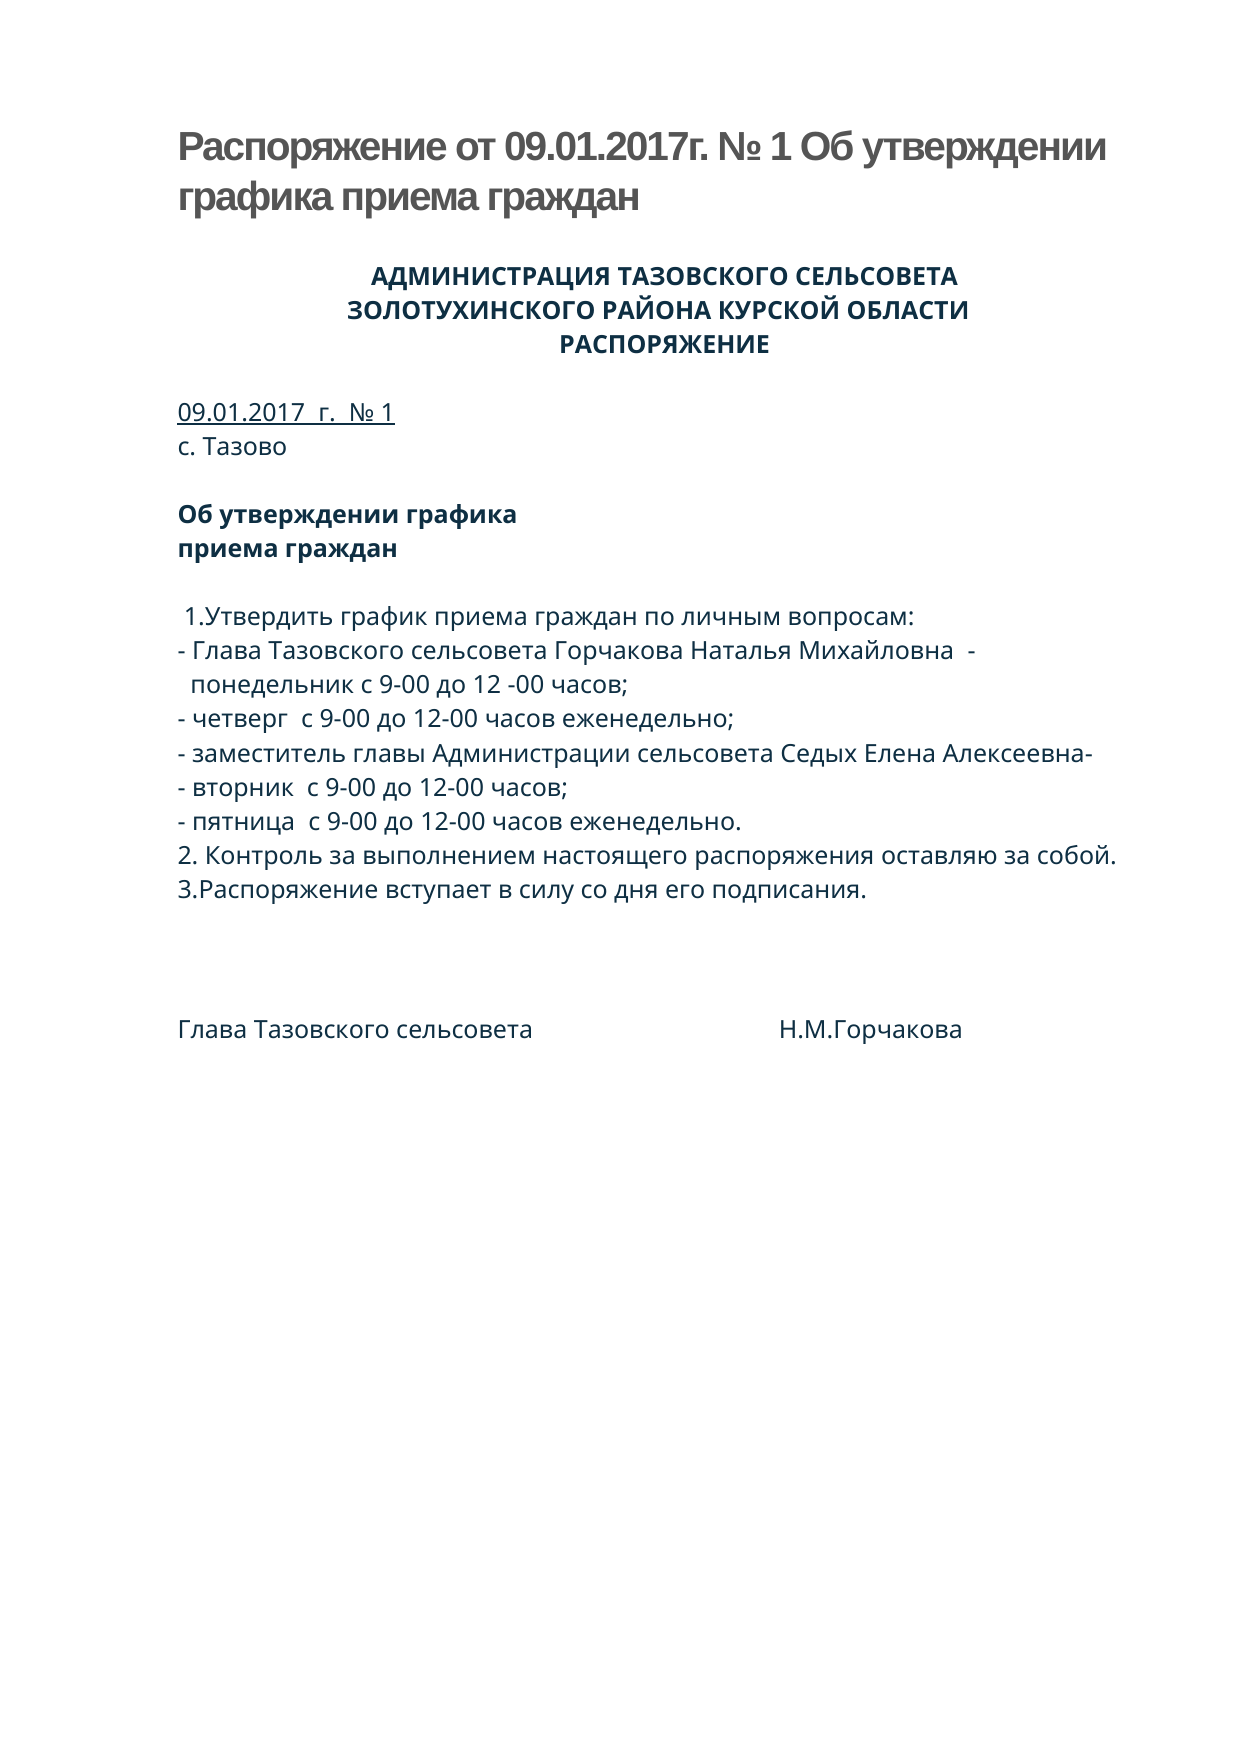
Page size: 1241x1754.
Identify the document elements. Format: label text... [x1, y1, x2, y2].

text понедельник с 9-00 до 12 -00 часов; [177, 667, 1152, 701]
text РАСПОРЯЖЕНИЕ [177, 326, 1152, 361]
text 3.Распоряжение вступает в силу со дня его подписания. [177, 871, 1152, 906]
text 09.01.2017 г. № 1 [177, 394, 1152, 429]
text приема граждан [177, 531, 1152, 565]
text ЗОЛОТУХИНСКОГО РАЙОНА КУРСКОЙ ОБЛАСТИ [177, 292, 1152, 326]
text - Глава Тазовского сельсовета Горчакова Наталья Михайловна - [177, 633, 1152, 667]
text АДМИНИСТРАЦИЯ ТАЗОВСКОГО СЕЛЬСОВЕТА [177, 258, 1152, 292]
text - заместитель главы Администрации сельсовета Седых Елена Алексеевна- [177, 735, 1152, 769]
text Распоряжение от 09.01.2017г. № 1 Об утверждении графика приема граждан [177, 118, 1152, 219]
text - пятница с 9-00 до 12-00 часов еженедельно. [177, 803, 1152, 837]
text Глава Тазовского сельсовета Н.М.Горчакова [177, 1011, 1152, 1046]
text 1.Утвердить график приема граждан по личным вопросам: [177, 599, 1152, 633]
text - вторник с 9-00 до 12-00 часов; [177, 769, 1152, 803]
text - четверг с 9-00 до 12-00 часов еженедельно; [177, 701, 1152, 735]
text Об утверждении графика [177, 497, 1152, 531]
text с. Тазово [177, 429, 1152, 463]
text 2. Контроль за выполнением настоящего распоряжения оставляю за собой. [177, 837, 1152, 871]
